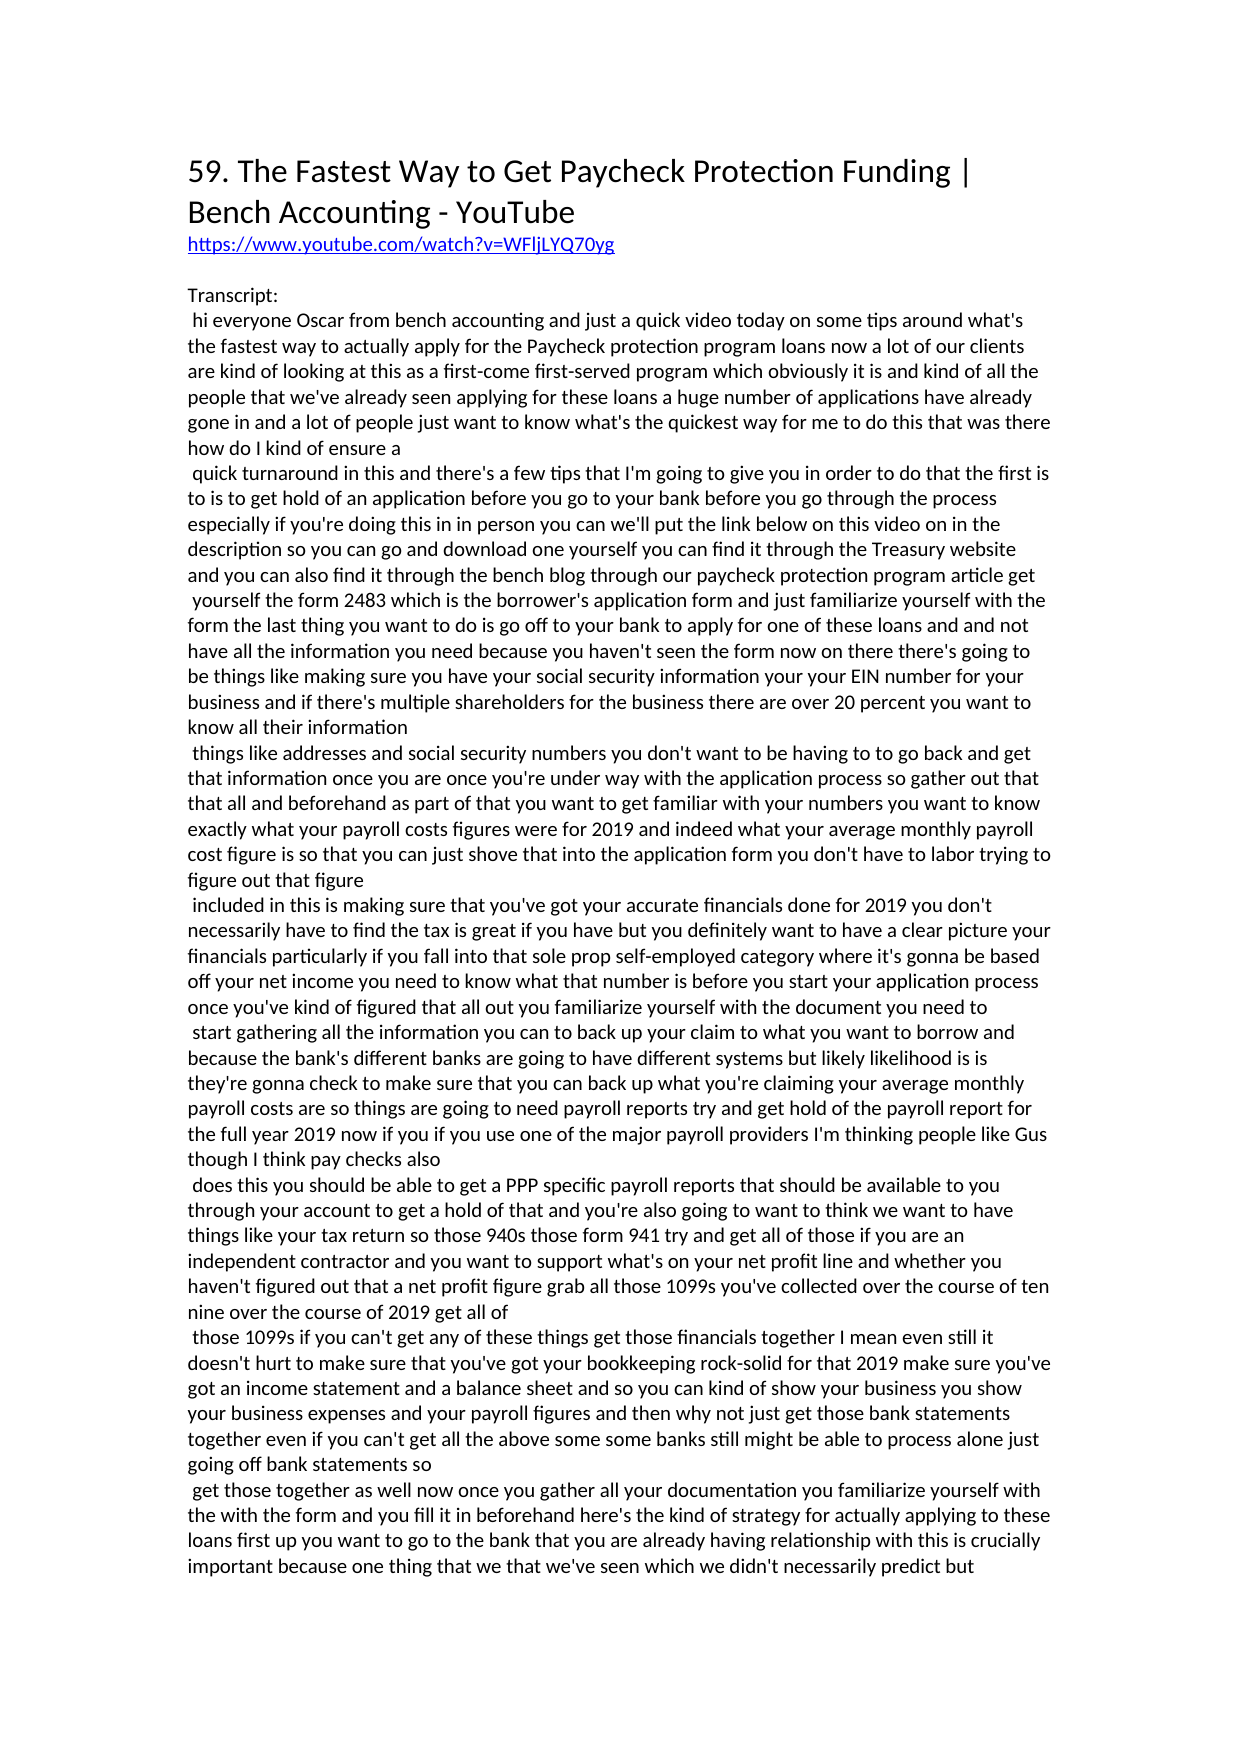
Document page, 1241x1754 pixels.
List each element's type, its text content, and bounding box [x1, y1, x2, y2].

list The Fastest Way to Get Paycheck Protection Funding | Bench Accounting - YouTube [187, 150, 1053, 231]
text https://www.youtube.com/watch?v=WFljLYQ70yg [187, 231, 1053, 257]
text Transcript: [187, 282, 1053, 308]
text start gathering all the information you can to back up your claim to what you want to borrow and because the bank's different banks are going to have different systems but likely likelihood is is they're gonna check to make sure that you can back up what you're claiming your average monthly payroll costs are so things are going to need payroll reports try and get hold of the payroll report for the full year 2019 now if you if you use one of the major payroll providers I'm thinking people like Gus though I think pay checks also [187, 1019, 1053, 1172]
text those 1099s if you can't get any of these things get those financials together I mean even still it doesn't hurt to make sure that you've got your bookkeeping rock-solid for that 2019 make sure you've got an income statement and a balance sheet and so you can kind of show your business you show your business expenses and your payroll figures and then why not just get those bank statements together even if you can't get all the above some some banks still might be able to process alone just going off bank statements so [187, 1324, 1053, 1477]
text yourself the form 2483 which is the borrower's application form and just familiarize yourself with the form the last thing you want to do is go off to your bank to apply for one of these loans and and not have all the information you need because you haven't seen the form now on there there's going to be things like making sure you have your social security information your your EIN number for your business and if there's multiple shareholders for the business there are over 20 percent you want to know all their information [187, 587, 1053, 740]
text included in this is making sure that you've got your accurate financials done for 2019 you don't necessarily have to find the tax is great if you have but you definitely want to have a clear picture your financials particularly if you fall into that sole prop self-employed category where it's gonna be based off your net income you need to know what that number is before you start your application process once you've kind of figured that all out you familiarize yourself with the document you need to [187, 892, 1053, 1019]
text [187, 1477, 1053, 1578]
text quick turnaround in this and there's a few tips that I'm going to give you in order to do that the first is to is to get hold of an application before you go to your bank before you go through the process especially if you're doing this in in person you can we'll put the link below on this video on in the description so you can go and download one yourself you can find it through the Treasury website and you can also find it through the bench blog through our paycheck protection program article get [187, 460, 1053, 587]
text hi everyone Oscar from bench accounting and just a quick video today on some tips around what's the fastest way to actually apply for the Paycheck protection program loans now a lot of our clients are kind of looking at this as a first-come first-served program which obviously it is and kind of all the people that we've already seen applying for these loans a huge number of applications have already gone in and a lot of people just want to know what's the quickest way for me to do this that was there how do I kind of ensure a [187, 308, 1053, 460]
text things like addresses and social security numbers you don't want to be having to to go back and get that information once you are once you're under way with the application process so gather out that that all and beforehand as part of that you want to get familiar with your numbers you want to know exactly what your payroll costs figures were for 2019 and indeed what your average monthly payroll cost figure is so that you can just shove that into the application form you don't have to labor trying to figure out that figure [187, 740, 1053, 892]
text does this you should be able to get a PPP specific payroll reports that should be available to you through your account to get a hold of that and you're also going to want to think we want to have things like your tax return so those 940s those form 941 try and get all of those if you are an independent contractor and you want to support what's on your net profit line and whether you haven't figured out that a net profit figure grab all those 1099s you've collected over the course of ten nine over the course of 2019 get all of [187, 1172, 1053, 1324]
